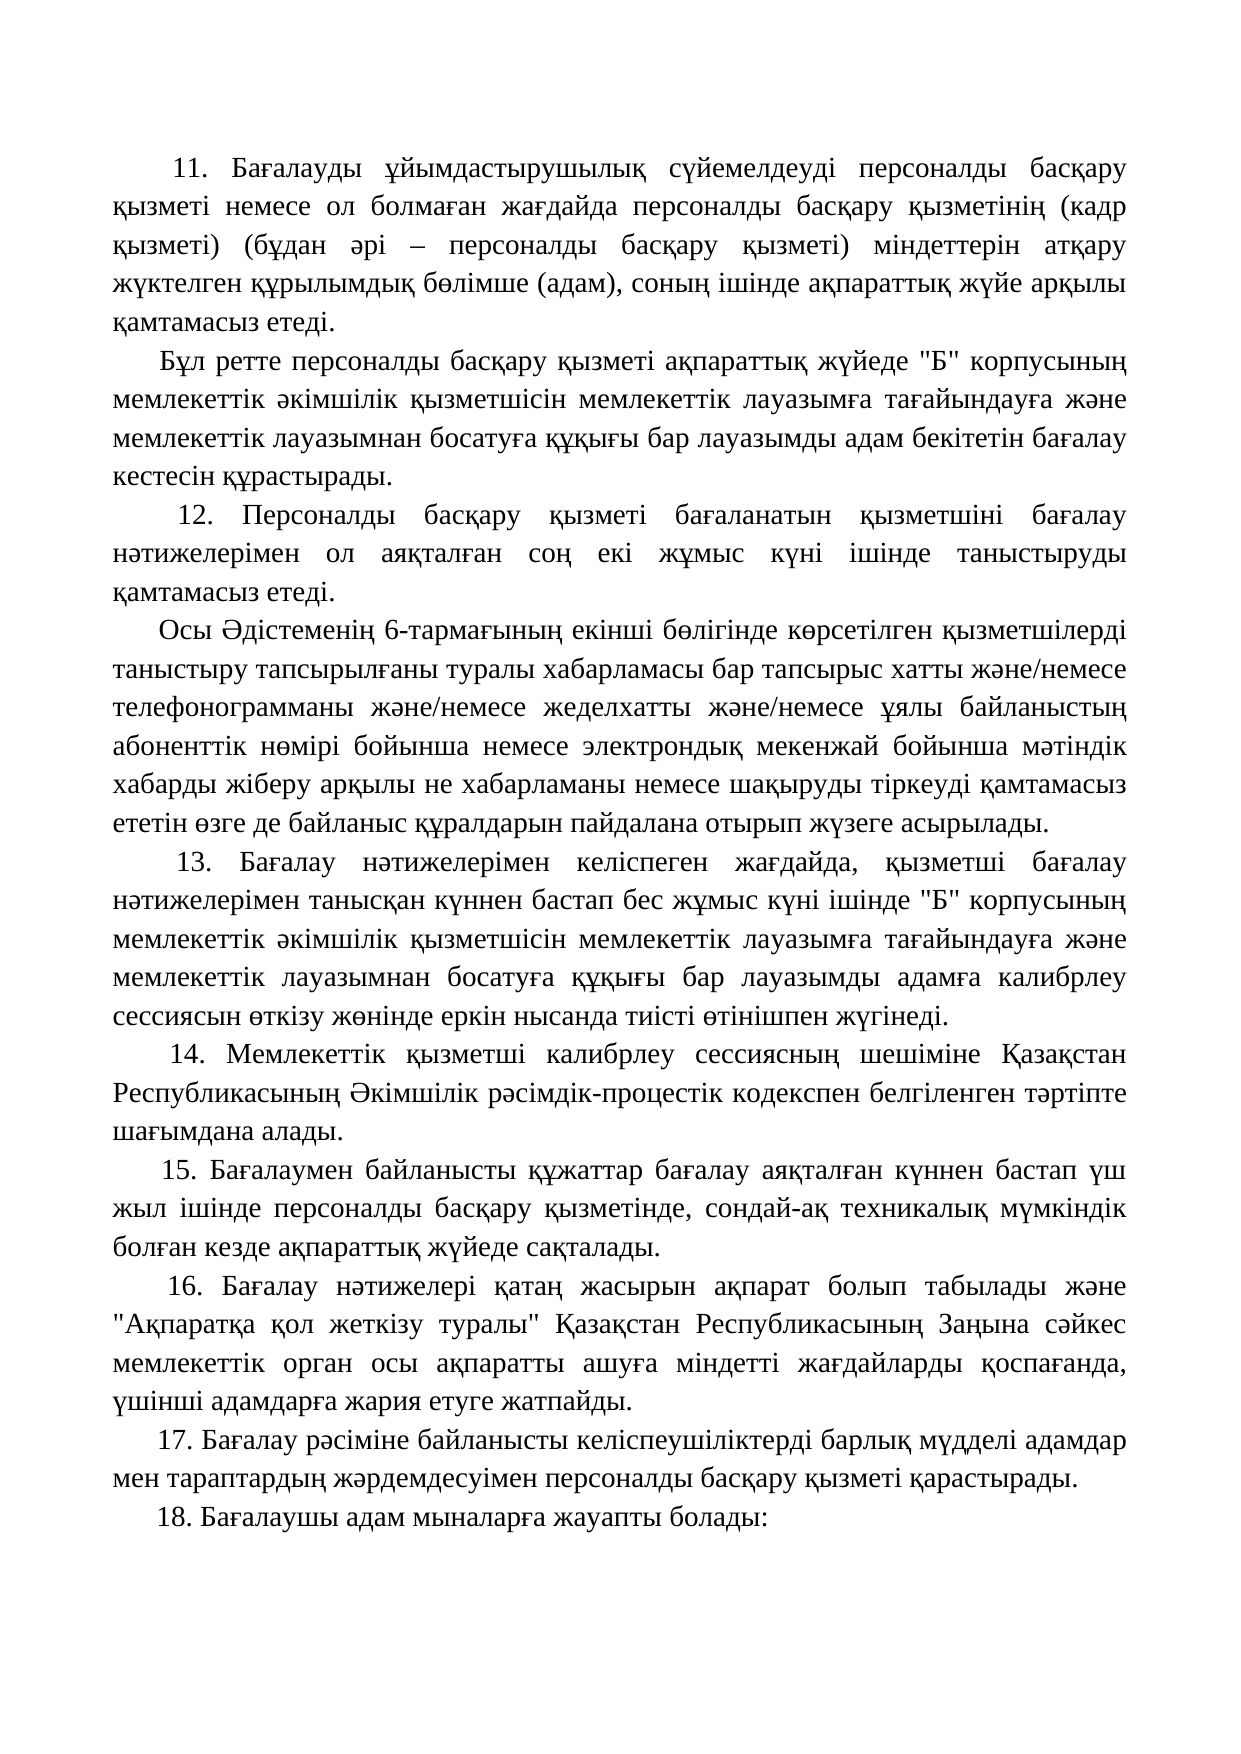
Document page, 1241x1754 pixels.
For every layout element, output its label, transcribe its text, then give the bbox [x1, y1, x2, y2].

text Осы Әдістеменің 6-тармағының екінші бөлігінде көрсетілген қызметшілерді таныстыру тапсырылғаны туралы хабарламасы бар тапсырыс хатты және/немесе телефонограмманы және/немесе жеделхатты және/немесе ұялы байланыстың абоненттік нөмірі бойынша немесе электрондық мекенжай бойынша мәтіндік хабарды жіберу арқылы не хабарламаны немесе шақыруды тіркеуді қамтамасыз ететін өзге де байланыс құралдарын пайдалана отырып жүзеге асырылады. [112, 612, 1128, 839]
text 15. Бағалаумен байланысты құжаттар бағалау аяқталған күннен бастап үш жыл ішінде персоналды басқару қызметінде, сондай-ақ техникалық мүмкіндік болған кезде ақпараттық жүйеде сақталады. [112, 1152, 1128, 1263]
text 14. Мемлекеттік қызметші калибрлеу сессиясның шешіміне Қазақстан Республикасының Әкімшілік рәсімдік-процестік кодекспен белгіленген тәртіпте шағымдана алады. [112, 1036, 1128, 1147]
text 16. Бағалау нәтижелері қатаң жасырын ақпарат болып табылады және "Ақпаратқа қол жеткізу туралы" Қазақстан Республикасының Заңына сәйкес мемлекеттік орган осы ақпаратты ашуға міндетті жағдайларды қоспағанда, үшінші адамдарға жария етуге жатпайды. [112, 1268, 1128, 1417]
text 12. Персоналды басқару қызметі бағаланатын қызметшіні бағалау нәтижелерімен ол аяқталған соң екі жұмыс күні ішінде таныстыруды қамтамасыз етеді. [112, 497, 1128, 607]
text 17. Бағалау рәсіміне байланысты келіспеушіліктерді барлық мүдделі адамдар мен тараптардың жәрдемдесуімен персоналды басқару қызметі қарастырады. [112, 1422, 1128, 1494]
text 18. Бағалаушы адам мыналарға жауапты болады: [112, 1499, 1128, 1532]
text 11. Бағалауды ұйымдастырушылық сүйемелдеуді персоналды басқару қызметі немесе ол болмаған жағдайда персоналды басқару қызметінің (кадр қызметі) (бұдан әрі – персоналды басқару қызметі) міндеттерін атқару жүктелген құрылымдық бөлімше (адам), соның ішінде ақпараттық жүйе арқылы қамтамасыз етеді. [112, 150, 1128, 338]
text Бұл ретте персоналды басқару қызметі ақпараттық жүйеде "Б" корпусының мемлекеттік әкімшілік қызметшісін мемлекеттік лауазымға тағайындауға және мемлекеттік лауазымнан босатуға құқығы бар лауазымды адам бекітетін бағалау кестесін құрастырады. [112, 343, 1128, 492]
text 13. Бағалау нәтижелерімен келіспеген жағдайда, қызметші бағалау нәтижелерімен танысқан күннен бастап бес жұмыс күні ішінде "Б" корпусының мемлекеттік әкімшілік қызметшісін мемлекеттік лауазымға тағайындауға және мемлекеттік лауазымнан босатуға құқығы бар лауазымды адамға калибрлеу сессиясын өткізу жөнінде еркін нысанда тиісті өтінішпен жүгінеді. [112, 844, 1128, 1031]
